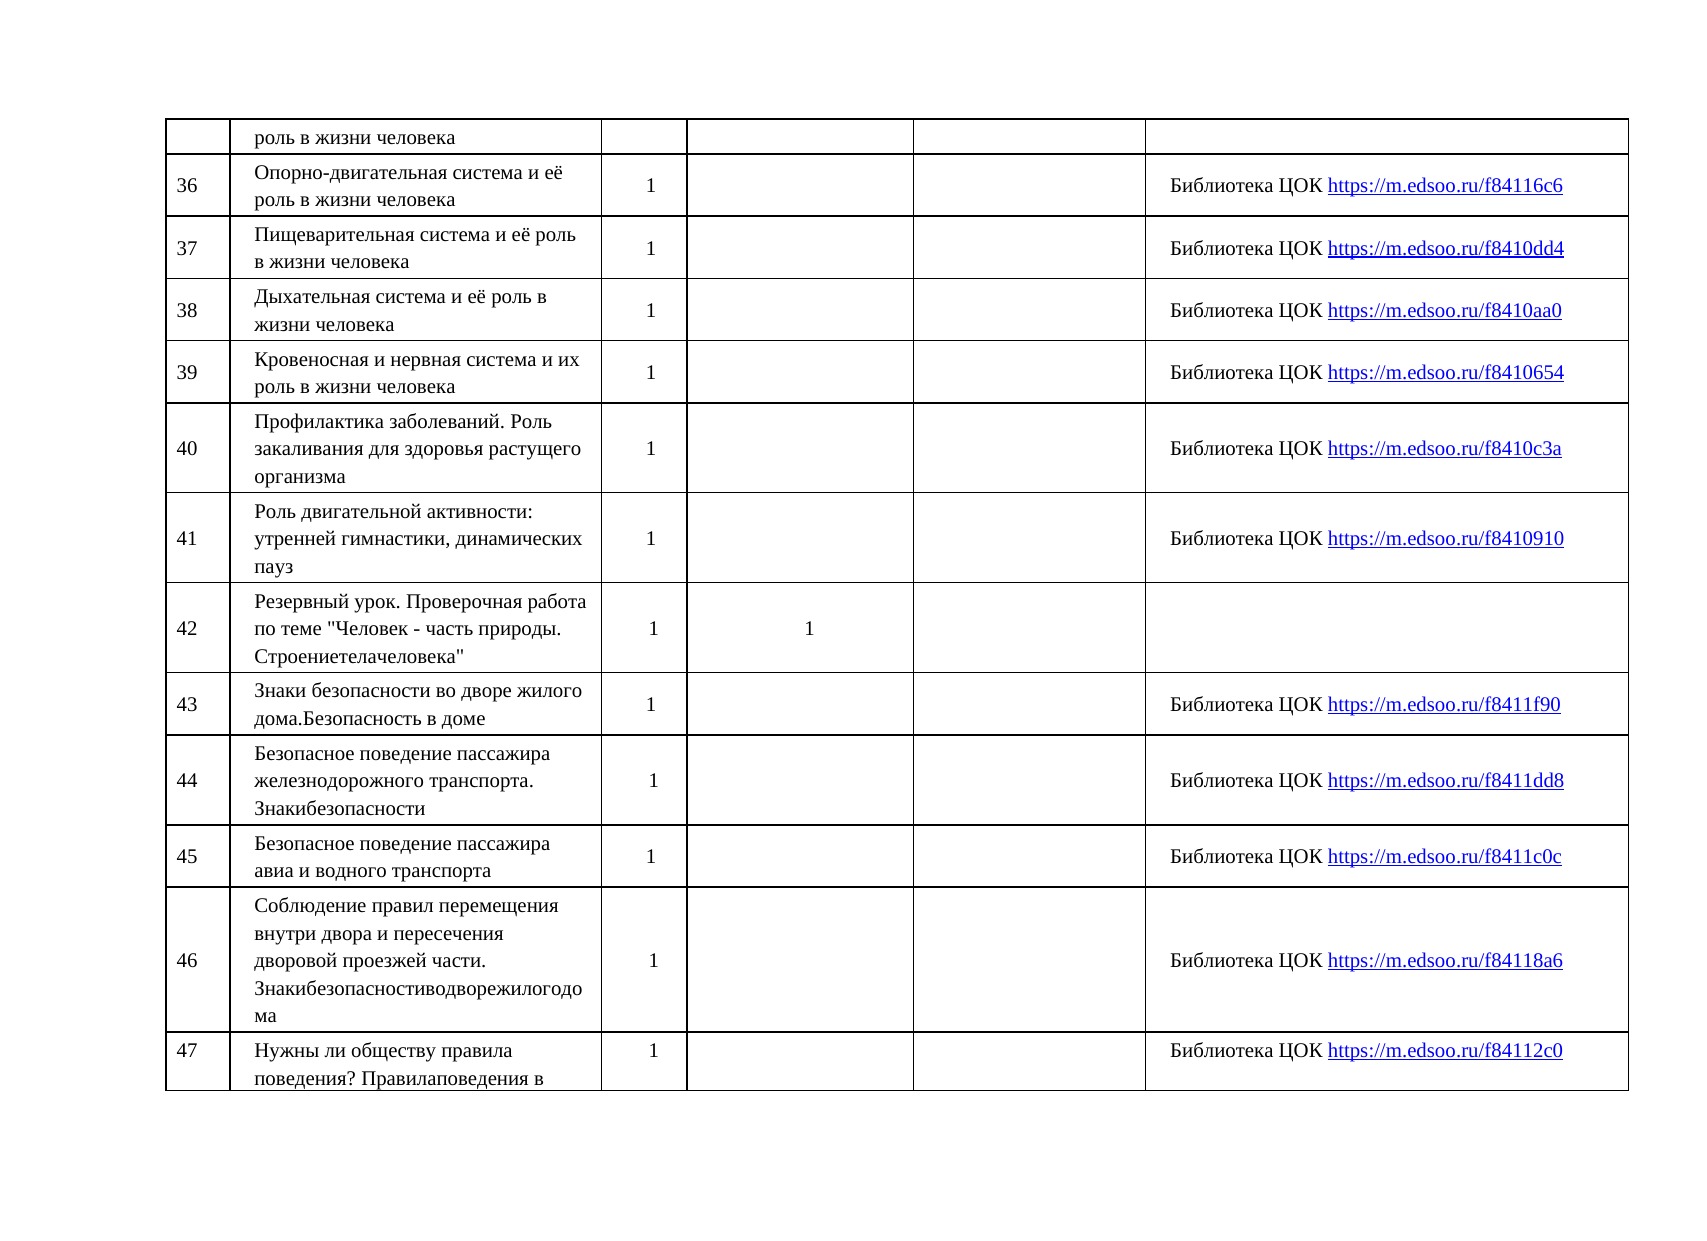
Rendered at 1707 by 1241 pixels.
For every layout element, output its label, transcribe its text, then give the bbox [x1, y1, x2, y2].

table_cell Библиотека ЦОК https://m.edsoo.ru/f8410910 [1146, 493, 1628, 582]
table_cell 1 [602, 341, 686, 402]
table_cell 46 [167, 888, 229, 1031]
table_cell 35 [167, 120, 229, 153]
table_cell [914, 583, 1145, 672]
table_cell Безопасное поведение пассажира авиа и водного транспорта [231, 826, 601, 886]
table_cell [914, 341, 1145, 402]
table_cell Библиотека ЦОК https://m.edsoo.ru/f84116c6 [1146, 155, 1628, 215]
table_cell 1 [602, 493, 686, 582]
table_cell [1146, 120, 1628, 153]
table_cell [914, 404, 1145, 492]
table_cell [914, 826, 1145, 886]
table_cell [688, 1033, 913, 1090]
table_cell 1 [602, 888, 686, 1031]
table_cell 47 [167, 1033, 229, 1090]
table_cell 1 [602, 583, 686, 672]
table_cell [688, 341, 913, 402]
table_cell Библиотека ЦОК https://m.edsoo.ru/f8411dd8 [1146, 736, 1628, 824]
table_cell [914, 1033, 1145, 1090]
table_cell [914, 279, 1145, 340]
table_cell 1 [602, 120, 686, 153]
table_cell 40 [167, 404, 229, 492]
table_cell Кровеносная и нервная система и их роль в жизни человека [231, 341, 601, 402]
table_cell 1 [602, 217, 686, 277]
table_cell 42 [167, 583, 229, 672]
table_cell [688, 736, 913, 824]
table_cell Безопасное поведение пассажира железнодорожного транспорта. Знакибезопасности [231, 736, 601, 824]
table_cell 1 [688, 583, 913, 672]
table_cell [688, 279, 913, 340]
table_cell 1 [602, 1033, 686, 1090]
table_cell [688, 673, 913, 734]
table_cell Библиотека ЦОК https://m.edsoo.ru/f8411f90 [1146, 673, 1628, 734]
table_cell [688, 888, 913, 1031]
table_cell Библиотека ЦОК https://m.edsoo.ru/f8410aa0 [1146, 279, 1628, 340]
table_cell 38 [167, 279, 229, 340]
table_cell [688, 217, 913, 277]
table_cell [914, 120, 1145, 153]
table_cell Резервный урок. Проверочная работа по теме "Человек - часть природы. Строениетелачеловека" [231, 583, 601, 672]
table_cell 1 [602, 155, 686, 215]
table_cell 41 [167, 493, 229, 582]
table_cell 1 [602, 404, 686, 492]
table_cell 1 [602, 736, 686, 824]
table_cell 37 [167, 217, 229, 277]
table_cell Пищеварительная система и её роль в жизни человека [231, 217, 601, 277]
table_cell [914, 888, 1145, 1031]
table_cell 44 [167, 736, 229, 824]
table_cell [914, 493, 1145, 582]
table_cell [688, 404, 913, 492]
table_cell 39 [167, 341, 229, 402]
table_cell [688, 155, 913, 215]
table_cell [688, 493, 913, 582]
table_cell 43 [167, 673, 229, 734]
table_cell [1146, 1033, 1628, 1090]
table_cell Библиотека ЦОК https://m.edsoo.ru/f8410dd4 [1146, 217, 1628, 277]
table_cell [914, 673, 1145, 734]
table_cell 45 [167, 826, 229, 886]
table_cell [231, 1033, 601, 1090]
table_cell 1 [602, 826, 686, 886]
table_cell Библиотека ЦОК https://m.edsoo.ru/f8411c0c [1146, 826, 1628, 886]
table_cell 36 [167, 155, 229, 215]
table_cell [914, 155, 1145, 215]
table_cell [1146, 583, 1628, 672]
table_cell Библиотека ЦОК https://m.edsoo.ru/f8410654 [1146, 341, 1628, 402]
table_cell Знаки безопасности во дворе жилого дома.Безопасность в доме [231, 673, 601, 734]
table_cell Роль двигательной активности: утренней гимнастики, динамических пауз [231, 493, 601, 582]
table_cell Дыхательная система и её роль в жизни человека [231, 279, 601, 340]
table_cell 1 [602, 279, 686, 340]
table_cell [231, 120, 601, 153]
table_cell Соблюдение правил перемещения внутри двора и пересечения дворовой проезжей части. Знакибезопасностиводворежилогодома [231, 888, 601, 1031]
table_cell [688, 120, 913, 153]
table_cell Профилактика заболеваний. Роль закаливания для здоровья растущего организма [231, 404, 601, 492]
table_cell Библиотека ЦОК https://m.edsoo.ru/f84118a6 [1146, 888, 1628, 1031]
table_cell 1 [602, 673, 686, 734]
table_cell [914, 736, 1145, 824]
table_cell Опорно-двигательная система и её роль в жизни человека [231, 155, 601, 215]
table_cell [914, 217, 1145, 277]
table_cell Библиотека ЦОК https://m.edsoo.ru/f8410c3a [1146, 404, 1628, 492]
table_cell [688, 826, 913, 886]
